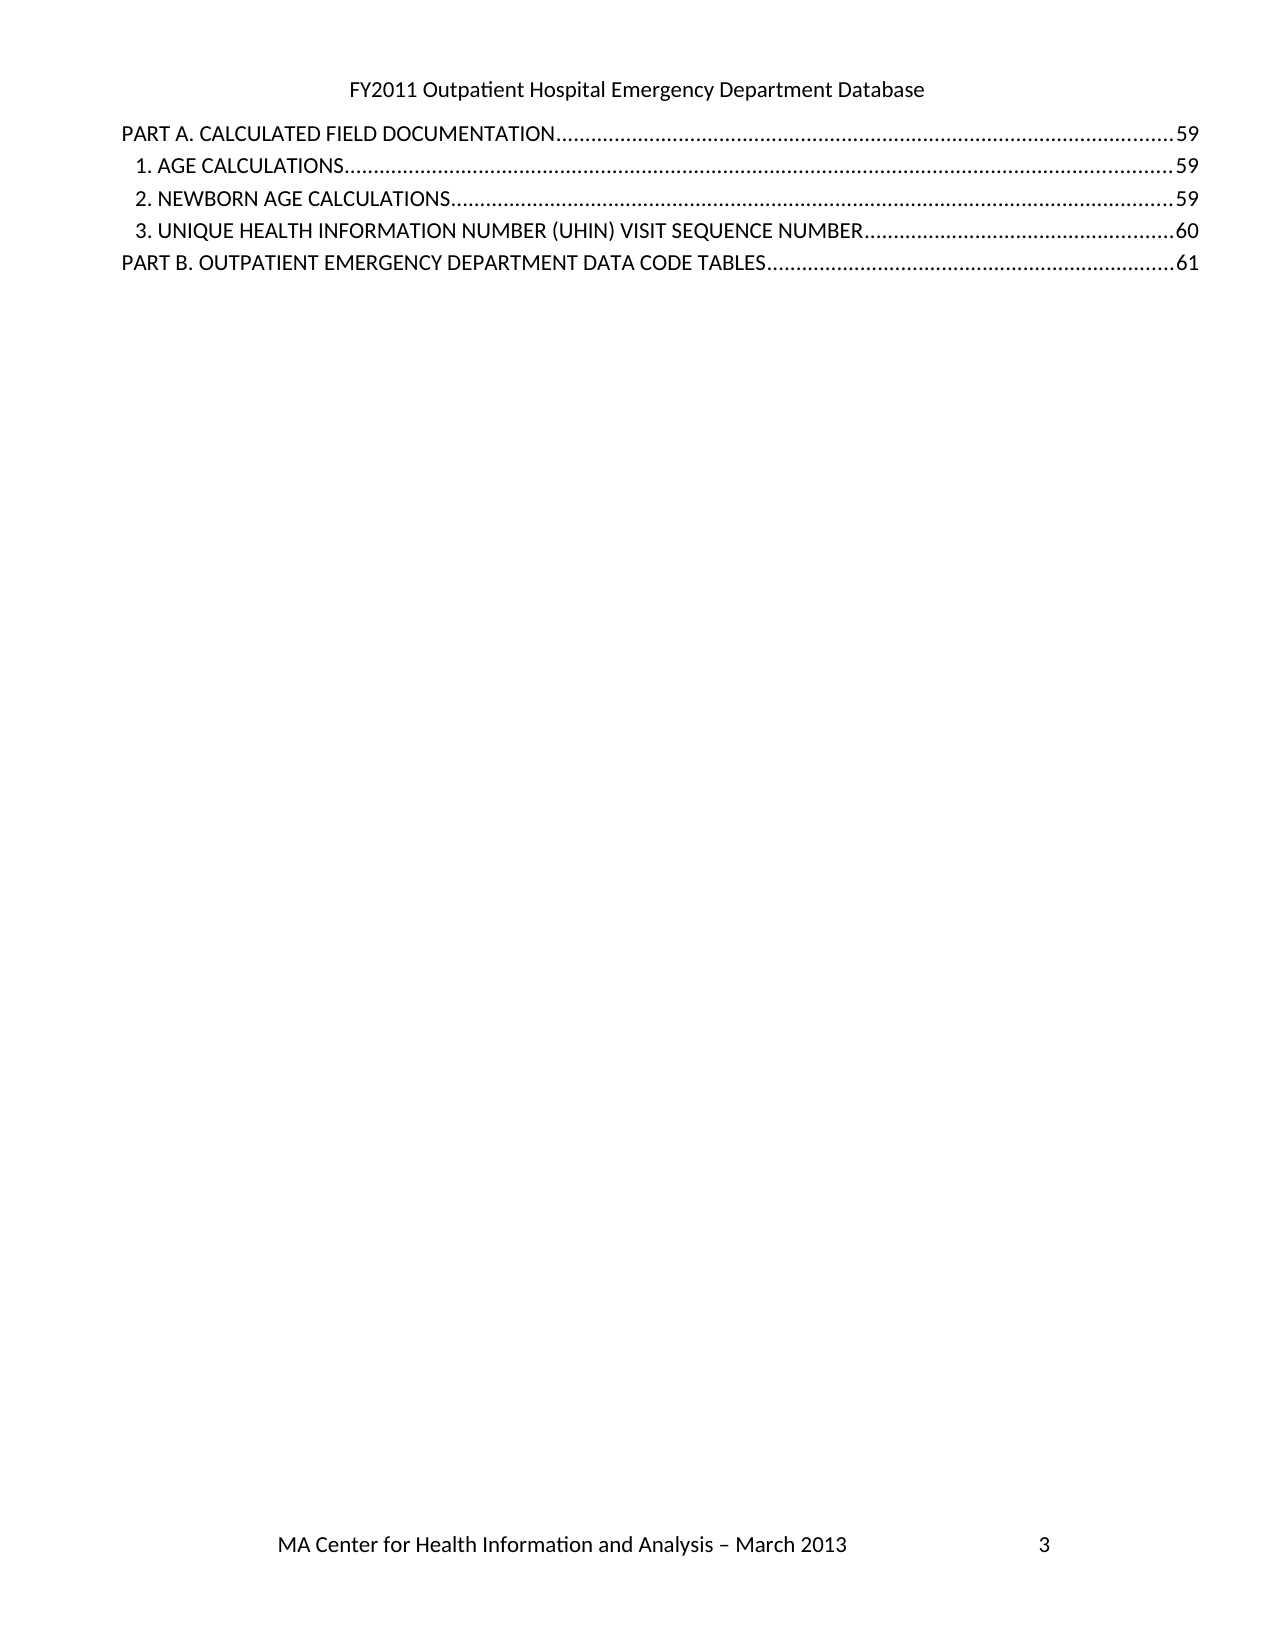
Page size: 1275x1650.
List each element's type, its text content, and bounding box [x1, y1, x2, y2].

text 1. AGE CALCULATIONS 59 [135, 152, 1200, 179]
text PART A. CALCULATED FIELD DOCUMENTATION 59 [121, 119, 1200, 147]
text PART B. OUTPATIENT EMERGENCY DEPARTMENT DATA CODE TABLES 61 [121, 248, 1200, 276]
text 2. NEWBORN AGE CALCULATIONS 59 [135, 184, 1200, 212]
text 3. UNIQUE HEALTH INFORMATION NUMBER (UHIN) VISIT SEQUENCE NUMBER 60 [135, 216, 1200, 244]
